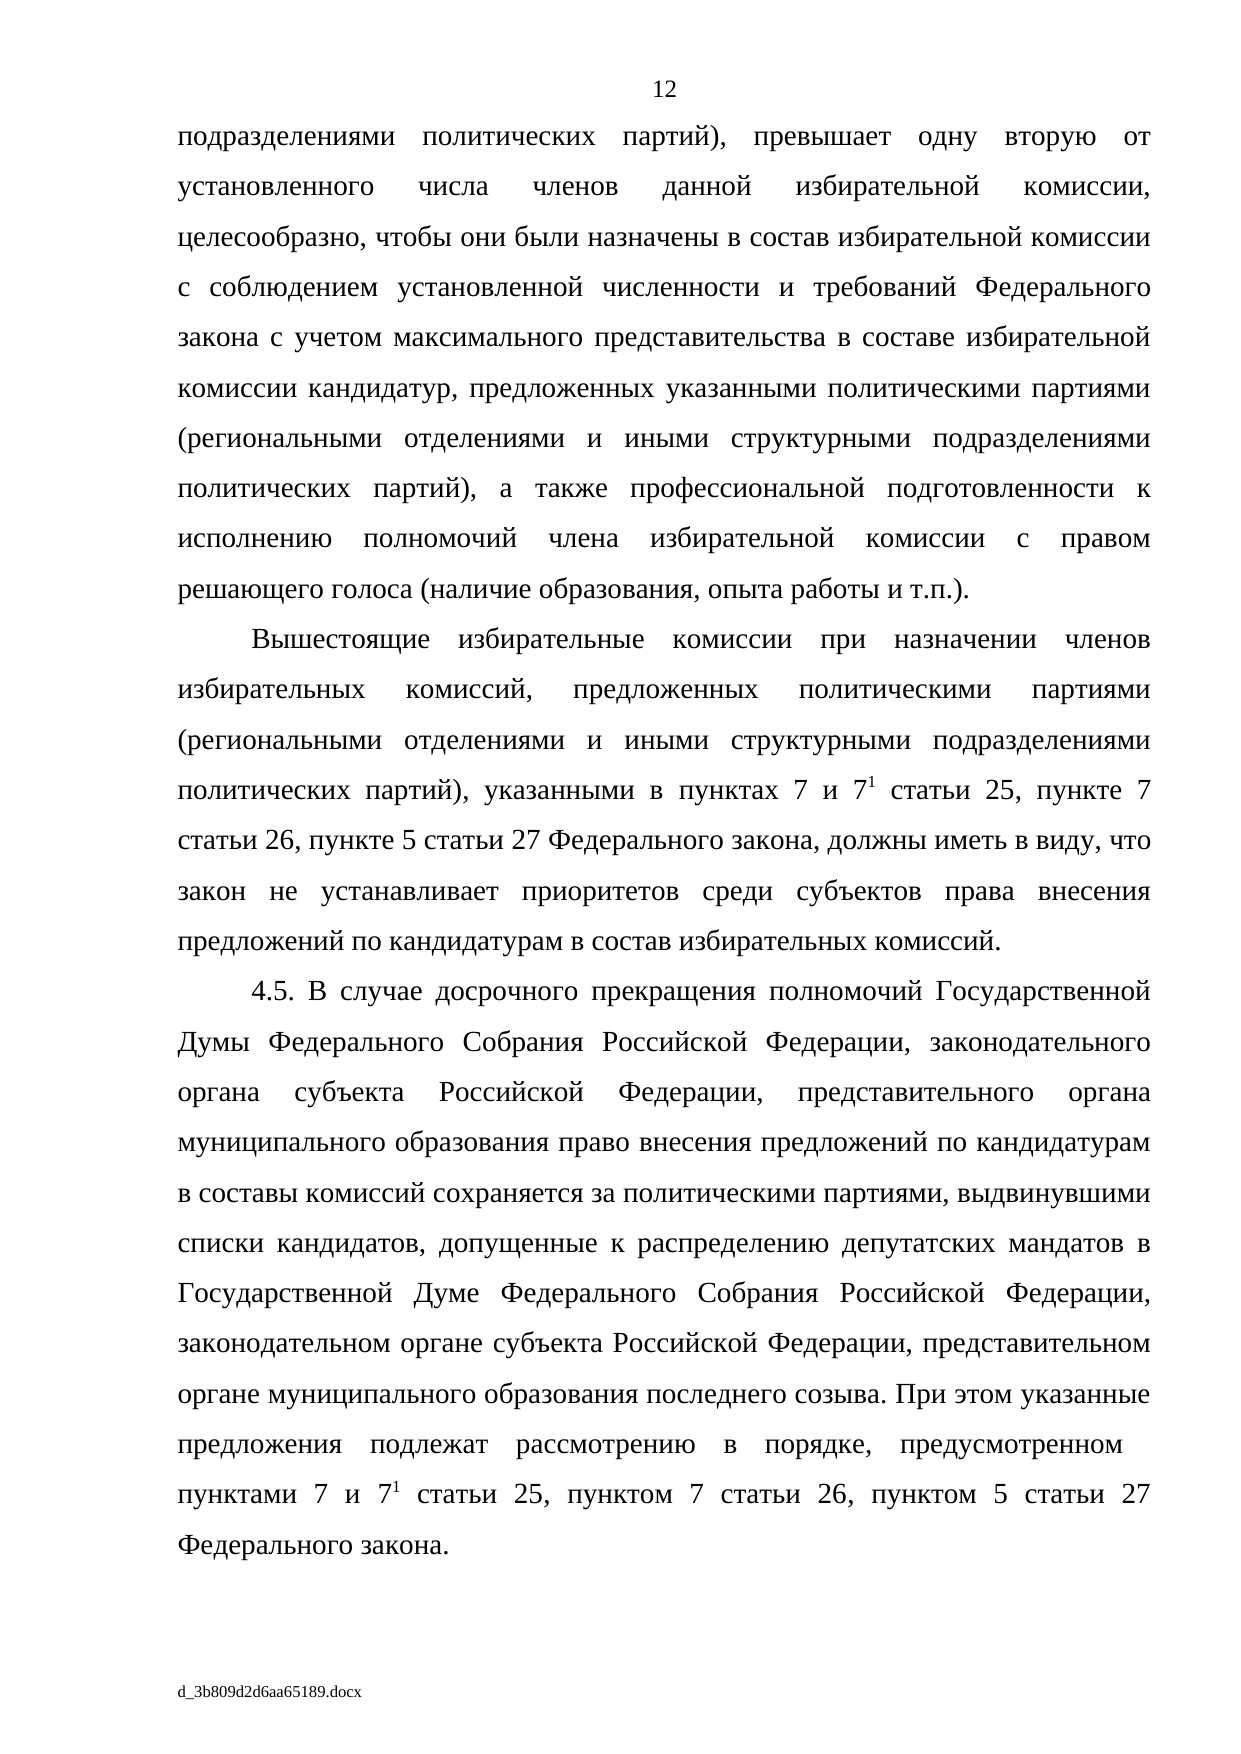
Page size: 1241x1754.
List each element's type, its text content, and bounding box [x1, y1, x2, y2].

text Вышестоящие избирательные комиссии при назначении членов избирательных комиссий, предложенных политическими партиями (региональными отделениями и иными структурными подразделениями политических партий), указанными в пунктах 7 и 71 статьи 25, пункте 7 статьи 26, пункте 5 статьи 27 Федерального закона, должны иметь в виду, что закон не устанавливает приоритетов среди субъектов права внесения предложений по кандидатурам в состав избирательных комиссий. [177, 621, 1152, 957]
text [177, 118, 1152, 604]
text 4.5. В случае досрочного прекращения полномочий Государственной Думы Федерального Собрания Российской Федерации, законодательного органа субъекта Российской Федерации, представительного органа муниципального образования право внесения предложений по кандидатурам в составы комиссий сохраняется за политическими партиями, выдвинувшими списки кандидатов, допущенные к распределению депутатских мандатов в Государственной Думе Федерального Собрания Российской Федерации, законодательном органе субъекта Российской Федерации, представительном органе муниципального образования последнего созыва. При этом указанные предложения подлежат рассмотрению в порядке, предусмотренном пунктами 7 и 71 статьи 25, пунктом 7 статьи 26, пунктом 5 статьи 27 Федерального закона. [177, 973, 1152, 1560]
